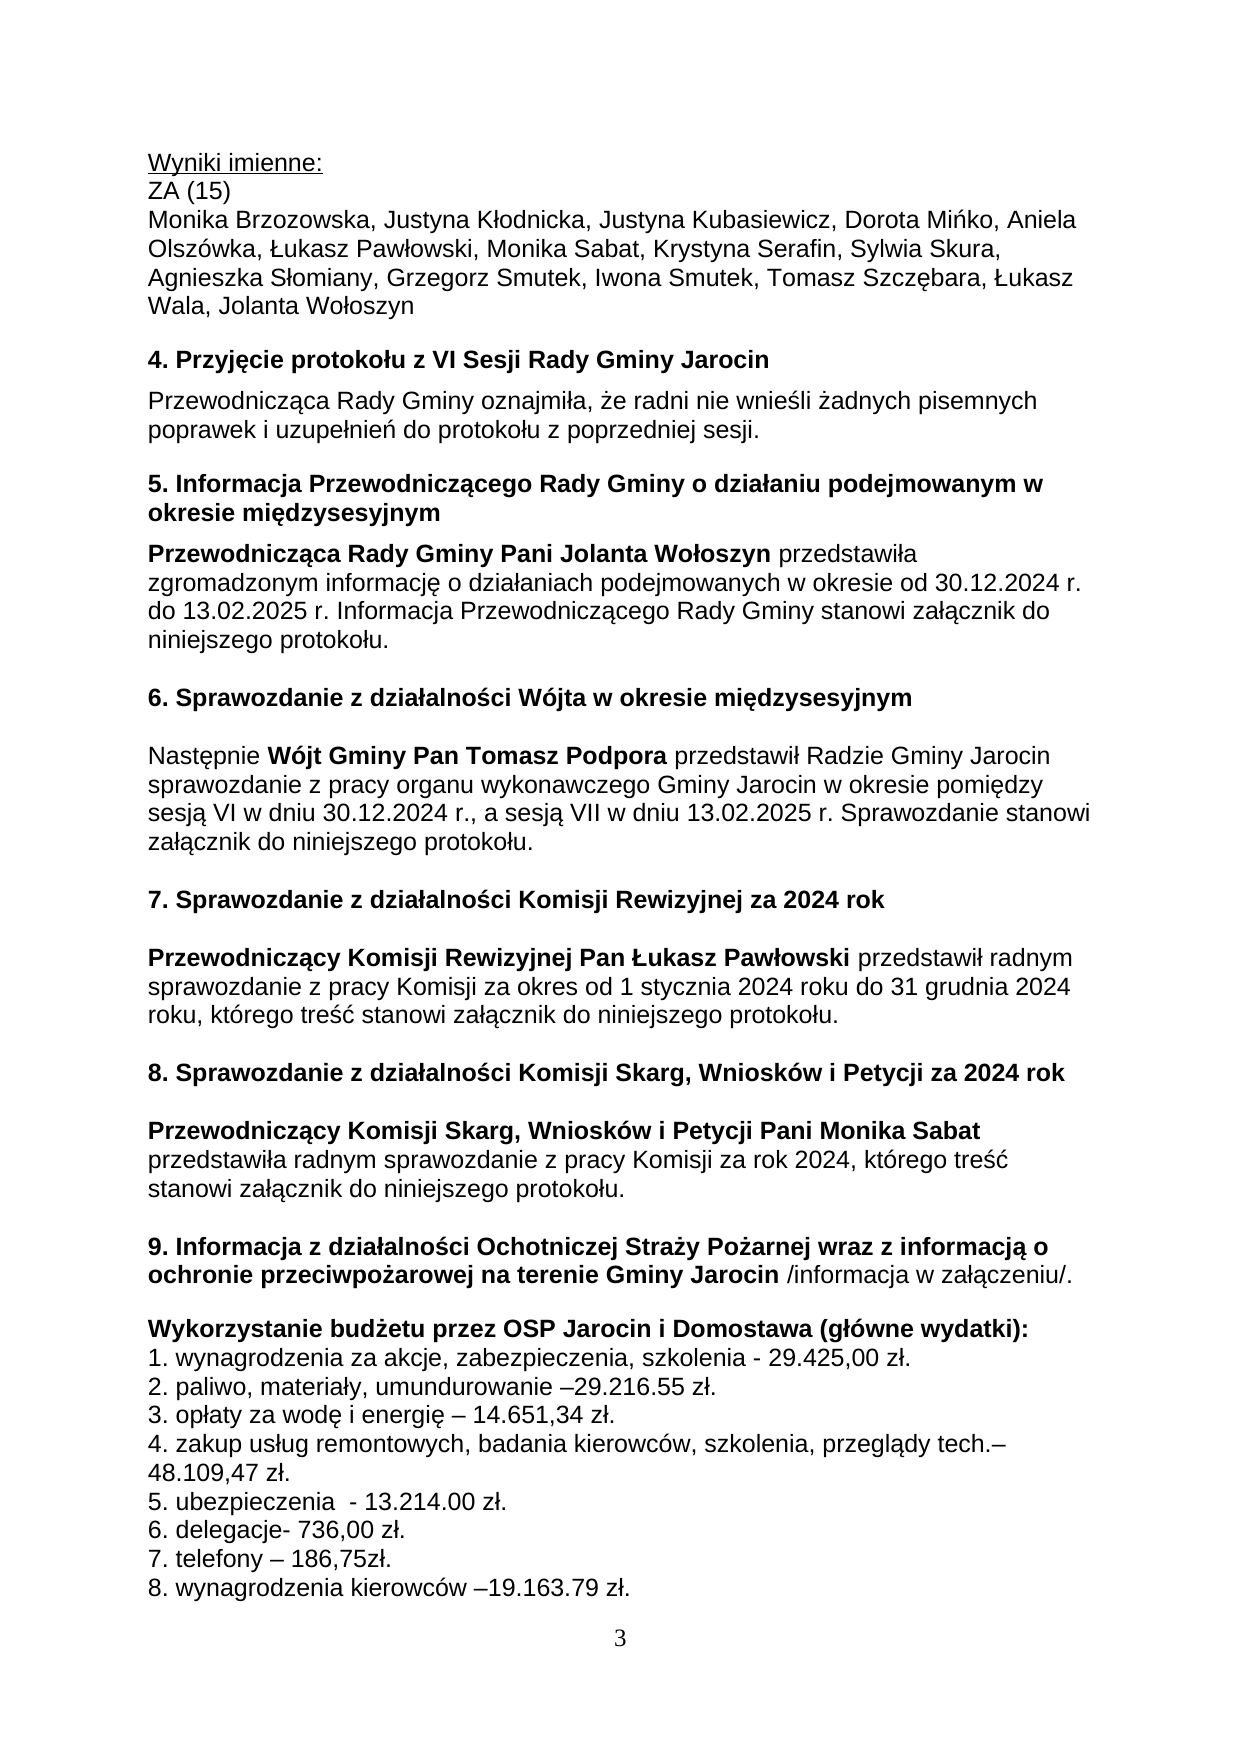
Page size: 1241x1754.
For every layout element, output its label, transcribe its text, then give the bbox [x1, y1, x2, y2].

text Wyniki imienne: [148, 148, 1093, 176]
text 7. telefony – 186,75zł. [148, 1544, 1093, 1573]
text Następnie Wójt Gminy Pan Tomasz Podpora przedstawił Radzie Gminy Jarocin sprawozdanie z pracy organu wykonawczego Gminy Jarocin w okresie pomiędzy sesją VI w dniu 30.12.2024 r., a sesją VII w dniu 13.02.2025 r. Sprawozdanie stanowi załącznik do niniejszego protokołu. [148, 741, 1093, 856]
text 2. paliwo, materiały, umundurowanie –29.216.55 zł. [148, 1372, 1093, 1401]
text Przewodnicząca Rady Gminy Pani Jolanta Wołoszyn przedstawiła zgromadzonym informację o działaniach podejmowanych w okresie od 30.12.2024 r. do 13.02.2025 r. Informacja Przewodniczącego Rady Gminy stanowi załącznik do niniejszego protokołu. [148, 539, 1093, 654]
text 9. Informacja z działalności Ochotniczej Straży Pożarnej wraz z informacją o ochronie przeciwpożarowej na terenie Gminy Jarocin /informacja w załączeniu/. [148, 1232, 1093, 1289]
text 8. wynagrodzenia kierowców –19.163.79 zł. [148, 1573, 1093, 1602]
text 4. Przyjęcie protokołu z VI Sesji Rady Gminy Jarocin [148, 345, 1093, 374]
text Wykorzystanie budżetu przez OSP Jarocin i Domostawa (główne wydatki): [148, 1314, 1093, 1343]
text 4. zakup usług remontowych, badania kierowców, szkolenia, przeglądy tech.– 48.109,47 zł. [148, 1429, 1093, 1487]
text ZA (15) [148, 176, 1093, 205]
text 7. Sprawozdanie z działalności Komisji Rewizyjnej za 2024 rok [148, 885, 1093, 914]
text 5. Informacja Przewodniczącego Rady Gminy o działaniu podejmowanym w okresie międzysesyjnym [148, 469, 1093, 526]
text Przewodniczący Komisji Skarg, Wniosków i Petycji Pani Monika Sabat przedstawiła radnym sprawozdanie z pracy Komisji za rok 2024, którego treść stanowi załącznik do niniejszego protokołu. [148, 1116, 1093, 1203]
text 3. opłaty za wodę i energię – 14.651,34 zł. [148, 1401, 1093, 1429]
text Monika Brzozowska, Justyna Kłodnicka, Justyna Kubasiewicz, Dorota Mińko, Aniela Olszówka, Łukasz Pawłowski, Monika Sabat, Krystyna Serafin, Sylwia Skura, Agnieszka Słomiany, Grzegorz Smutek, Iwona Smutek, Tomasz Szczębara, Łukasz Wala, Jolanta Wołoszyn [148, 205, 1093, 320]
text 6. Sprawozdanie z działalności Wójta w okresie międzysesyjnym [148, 683, 1093, 712]
text 6. delegacje- 736,00 zł. [148, 1516, 1093, 1544]
text 5. ubezpieczenia - 13.214.00 zł. [148, 1487, 1093, 1516]
text 8. Sprawozdanie z działalności Komisji Skarg, Wniosków i Petycji za 2024 rok [148, 1058, 1093, 1087]
text 1. wynagrodzenia za akcje, zabezpieczenia, szkolenia - 29.425,00 zł. [148, 1343, 1093, 1372]
text Przewodniczący Komisji Rewizyjnej Pan Łukasz Pawłowski przedstawił radnym sprawozdanie z pracy Komisji za okres od 1 stycznia 2024 roku do 31 grudnia 2024 roku, którego treść stanowi załącznik do niniejszego protokołu. [148, 943, 1093, 1029]
text Przewodnicząca Rady Gminy oznajmiła, że radni nie wnieśli żadnych pisemnych poprawek i uzupełnień do protokołu z poprzedniej sesji. [148, 386, 1093, 444]
